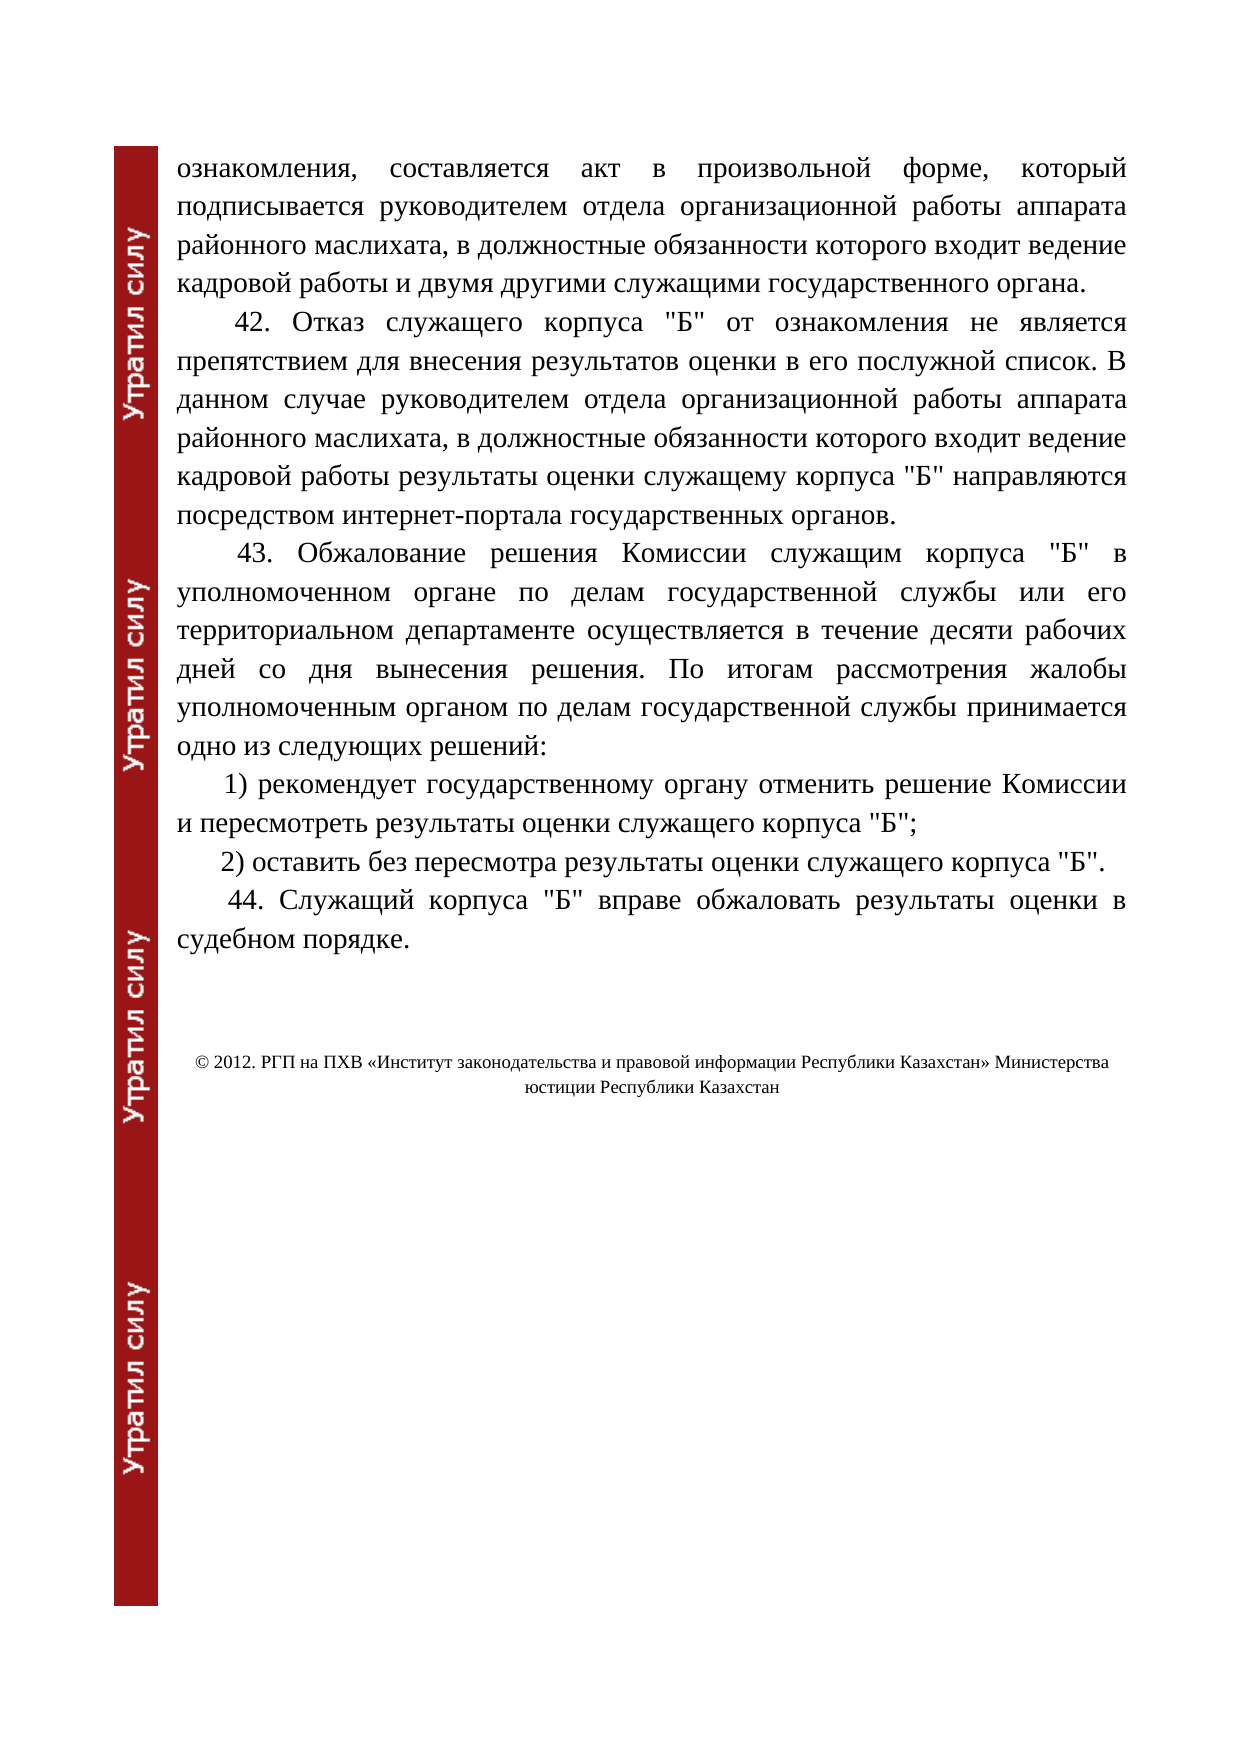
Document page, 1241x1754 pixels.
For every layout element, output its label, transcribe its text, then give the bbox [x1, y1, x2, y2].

picture [114, 954, 158, 1051]
picture [114, 530, 158, 535]
text © 2012. РГП на ПХВ «Институт законодательства и правовой информации Республики Казахстан» Министерства юстиции Республики Казахстан [112, 1051, 1128, 1097]
picture [114, 839, 158, 844]
text 2) оставить без пересмотра результаты оценки служащего корпуса "Б". [112, 844, 1128, 877]
text 1) рекомендует государственному органу отменить решение Комиссии и пересмотреть результаты оценки служащего корпуса "Б"; [112, 767, 1128, 839]
picture [114, 1097, 158, 1606]
picture [114, 762, 158, 767]
text 42. Отказ служащего корпуса "Б" от ознакомления не является препятствием для внесения результатов оценки в его послужной список. В данном случае руководителем отдела организационной работы аппарата районного маслихата, в должностные обязанности которого входит ведение кадровой работы результаты оценки служащему корпуса "Б" направляются посредством интернет-портала государственных органов. [112, 304, 1128, 530]
text 44. Служащий корпуса "Б" вправе обжаловать результаты оценки в судебном порядке. [112, 882, 1128, 954]
picture [114, 299, 158, 304]
text 43. Обжалование решения Комиссии служащим корпуса "Б" в уполномоченном органе по делам государственной службы или его территориальном департаменте осуществляется в течение десяти рабочих дней со дня вынесения решения. По итогам рассмотрения жалобы уполномоченным органом по делам государственной службы принимается одно из следующих решений: [112, 535, 1128, 762]
picture [114, 146, 158, 150]
picture [114, 877, 158, 882]
